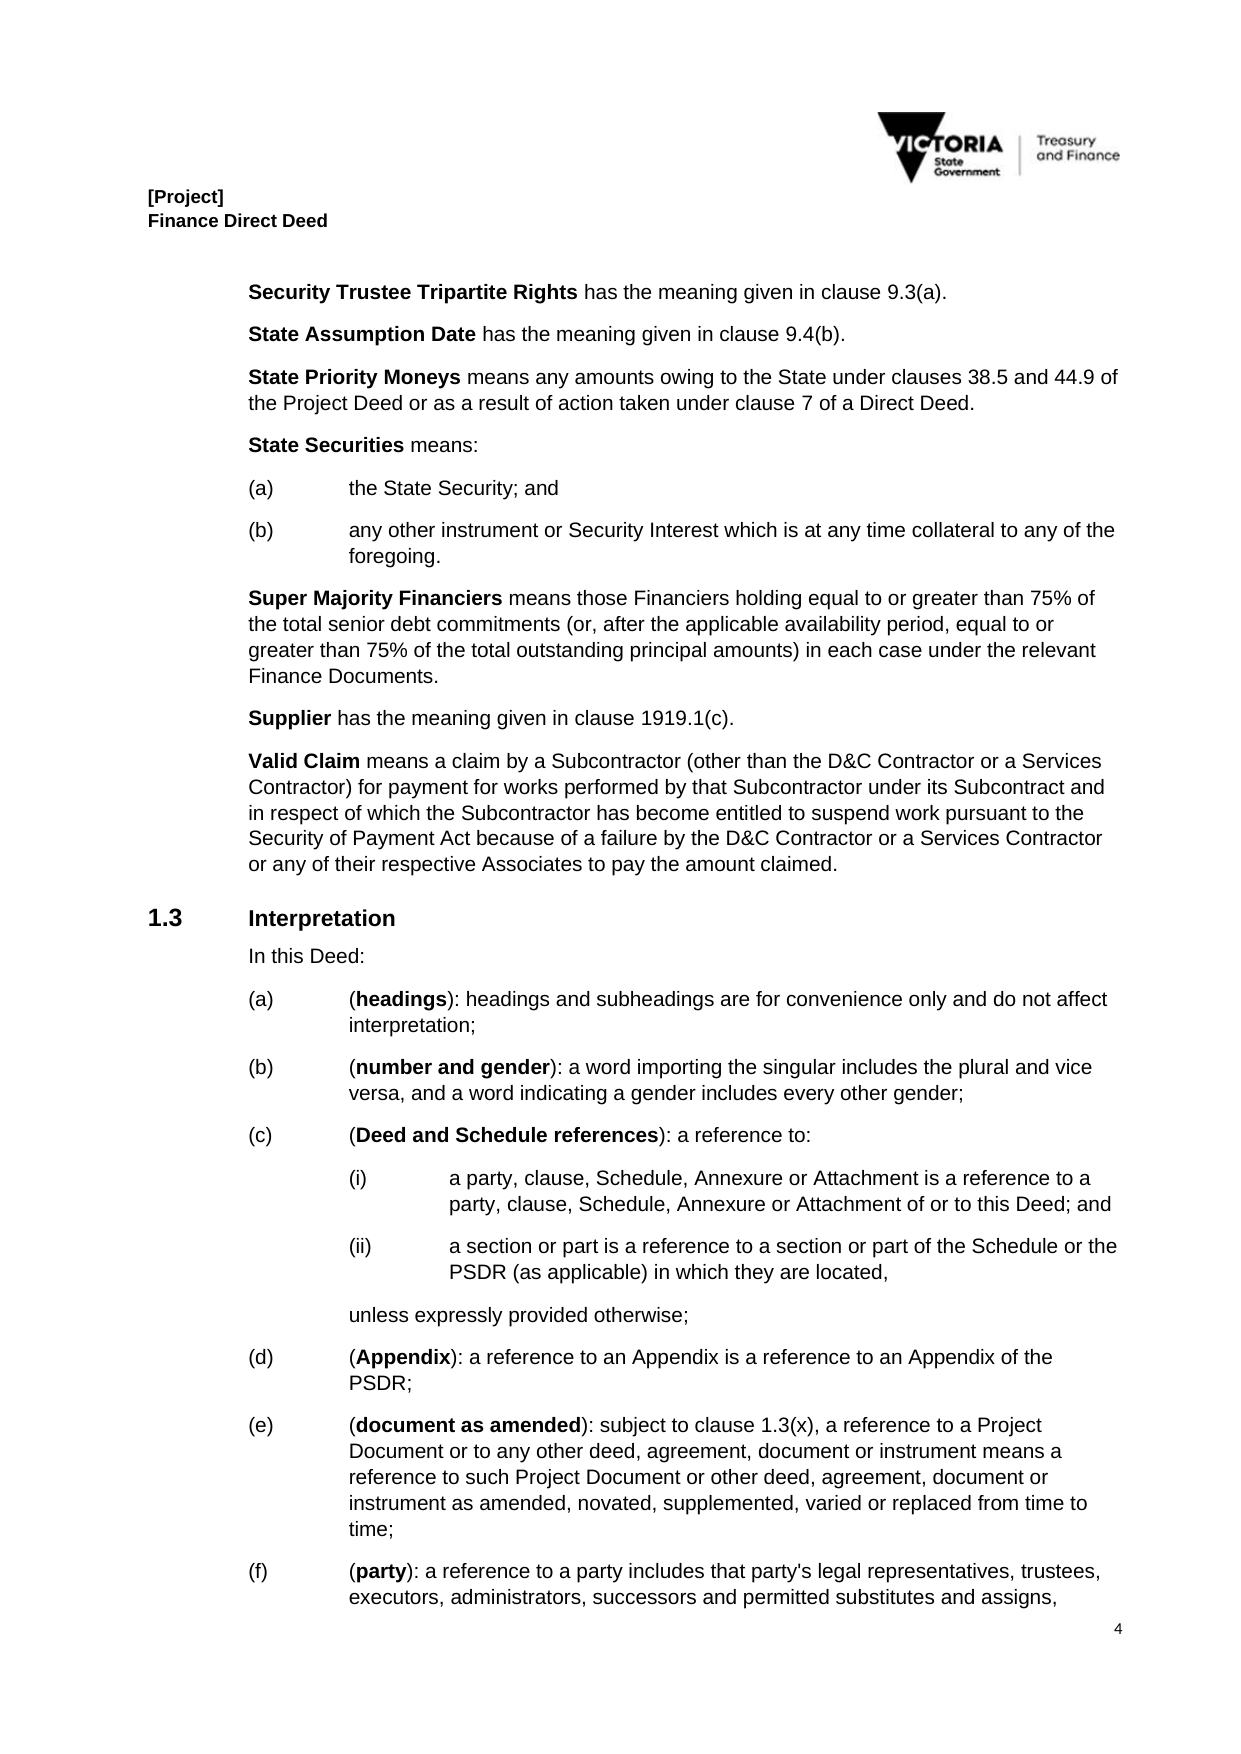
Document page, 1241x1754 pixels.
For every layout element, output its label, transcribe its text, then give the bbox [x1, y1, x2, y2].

text Supplier has the meaning given in clause 19(c). [248, 706, 1122, 730]
text State Priority Moneys means any amounts owing to the State under clauses 38.5 and 44.9 of the Project Deed or as a result of action taken under clause 7 of a Direct Deed. [248, 364, 1122, 414]
subtitle Interpretation [148, 903, 1122, 932]
subtitle (number and gender): a word importing the singular includes the plural and vice versa, and a word indicating a gender includes every other gender; [248, 1055, 1122, 1105]
list Super Majority Financiers means those Financiers holding equal to or greater than 75% of the total senior debt commitments (or, after the applicable availability period, equal to or greater than 75% of the total outstanding principal amounts) in each case under the relevant Finance Documents. [248, 586, 1122, 688]
subtitle a party, clause, Schedule, Annexure or Attachment is a reference to a party, clause, Schedule, Annexure or Attachment of or to this Deed; and [348, 1166, 1122, 1216]
picture [877, 112, 1121, 185]
text Valid Claim means a claim by a Subcontractor (other than the D&C Contractor or a Services Contractor) for payment for works performed by that Subcontractor under its Subcontract and in respect of which the Subcontractor has become entitled to suspend work pursuant to the Security of Payment Act because of a failure by the D&C Contractor or a Services Contractor or any of their respective Associates to pay the amount claimed. [248, 749, 1122, 876]
subtitle a section or part is a reference to a section or part of the Schedule or the PSDR (as applicable) in which they are located, [348, 1234, 1122, 1284]
subtitle (document as amended): subject to clause 1.3(x), a reference to a Project Document or to any other deed, agreement, document or instrument means a reference to such Project Document or other deed, agreement, document or instrument as amended, novated, supplemented, varied or replaced from time to time; [248, 1413, 1122, 1541]
subtitle (Deed and Schedule references): a reference to: [248, 1123, 1122, 1147]
text Security Trustee Tripartite Rights has the meaning given in clause 9.3(a). [248, 279, 1122, 303]
text State Securities means: [248, 433, 1122, 457]
text State Assumption Date has the meaning given in clause 9.4(b). [248, 322, 1122, 346]
text any other instrument or Security Interest which is at any time collateral to any of the foregoing. [248, 518, 1122, 568]
text unless expressly provided otherwise; [348, 1302, 1122, 1326]
subtitle (headings): headings and subheadings are for convenience only and do not affect interpretation; [248, 987, 1122, 1036]
text the State Security; and [248, 475, 1122, 499]
subtitle (Appendix): a reference to an Appendix is a reference to an Appendix of the PSDR; [248, 1345, 1122, 1395]
text In this Deed: [248, 944, 1122, 968]
